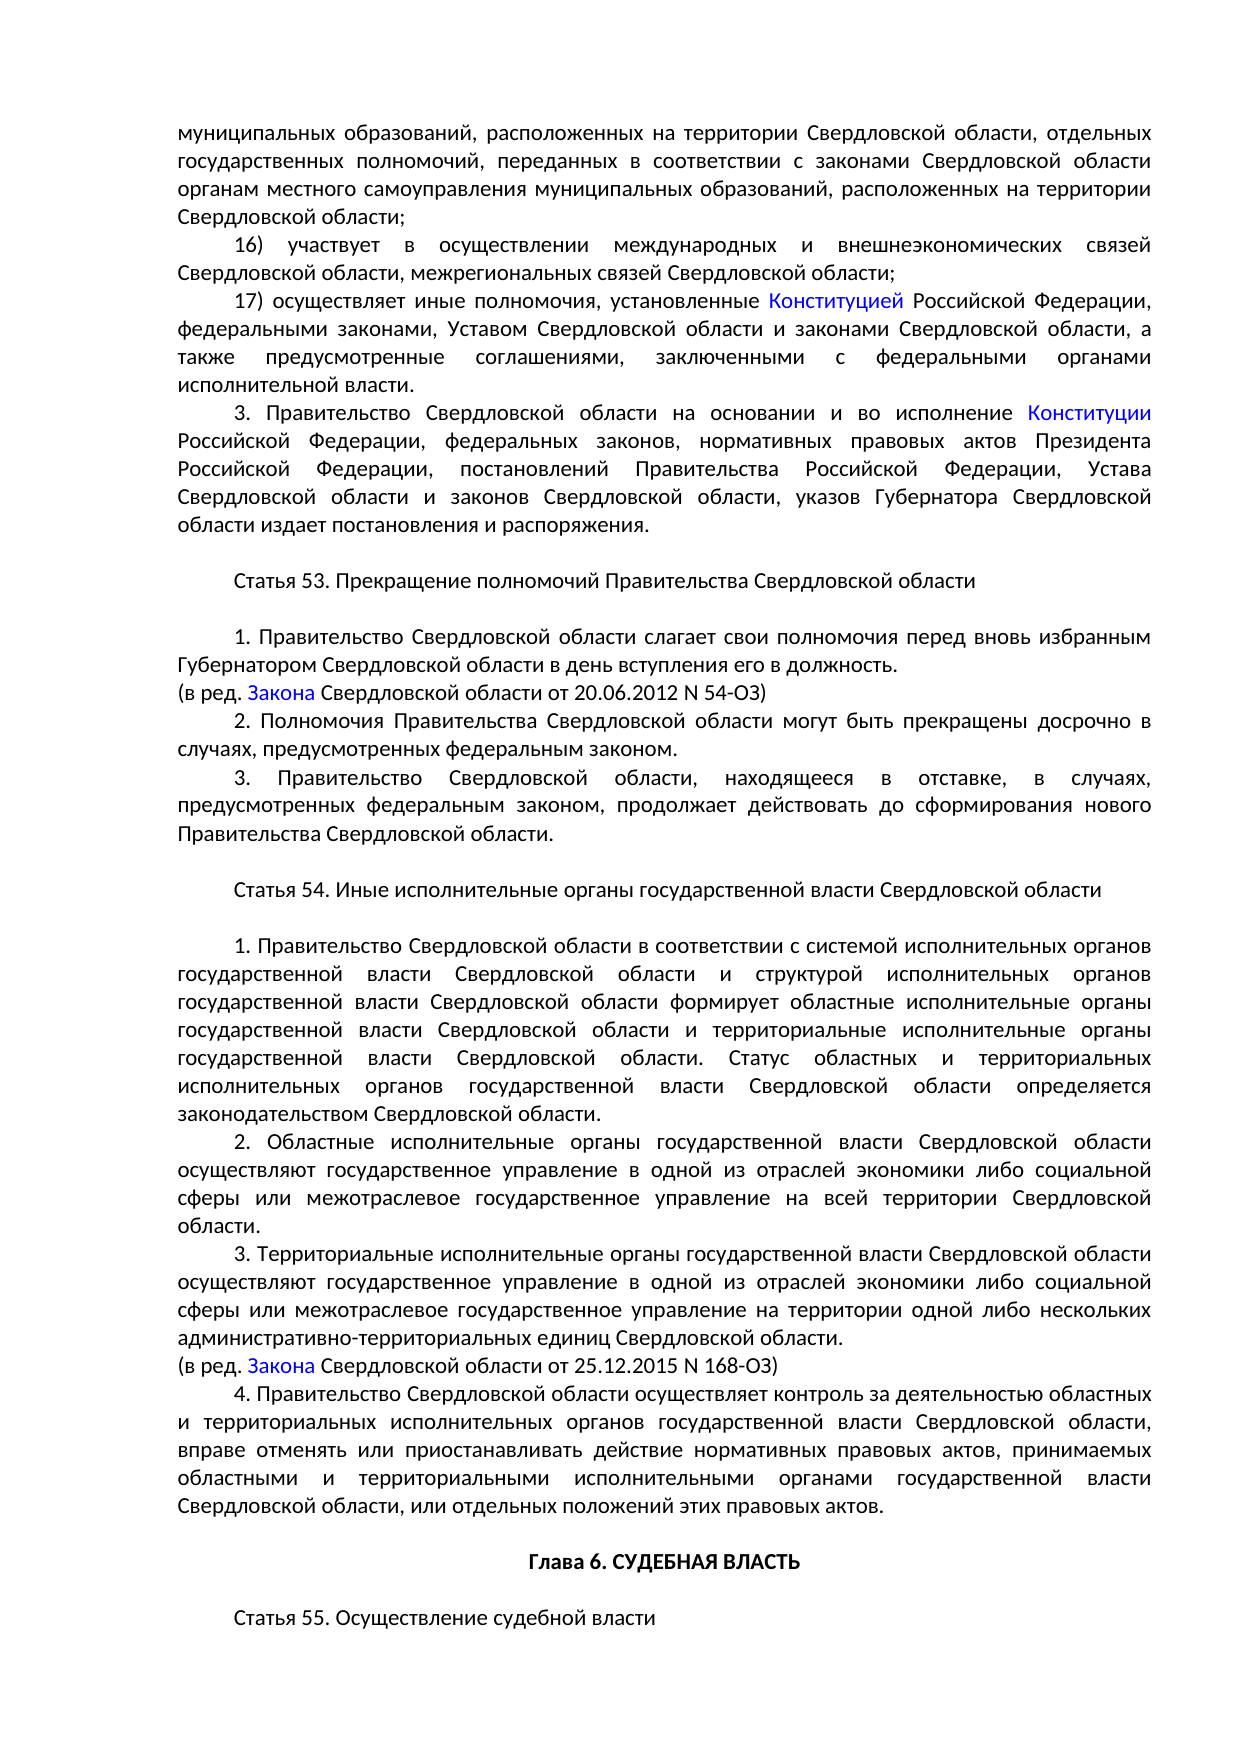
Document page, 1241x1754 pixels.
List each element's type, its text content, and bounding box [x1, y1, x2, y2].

text 4. Правительство Свердловской области осуществляет контроль за деятельностью областных и территориальных исполнительных органов государственной власти Свердловской области, вправе отменять или приостанавливать действие нормативных правовых актов, принимаемых областными и территориальными исполнительными органами государственной власти Свердловской области, или отдельных положений этих правовых актов. [177, 1379, 1152, 1519]
text (в ред. Закона Свердловской области от 20.06.2012 N 54-ОЗ) [177, 678, 1152, 707]
text 3. Правительство Свердловской области на основании и во исполнение Конституции Российской Федерации, федеральных законов, нормативных правовых актов Президента Российской Федерации, постановлений Правительства Российской Федерации, Устава Свердловской области и законов Свердловской области, указов Губернатора Свердловской области издает постановления и распоряжения. [177, 398, 1152, 538]
text 17) осуществляет иные полномочия, установленные Конституцией Российской Федерации, федеральными законами, Уставом Свердловской области и законами Свердловской области, а также предусмотренные соглашениями, заключенными с федеральными органами исполнительной власти. [177, 286, 1152, 398]
text 2. Областные исполнительные органы государственной власти Свердловской области осуществляют государственное управление в одной из отраслей экономики либо социальной сферы или межотраслевое государственное управление на всей территории Свердловской области. [177, 1127, 1152, 1239]
text Статья 54. Иные исполнительные органы государственной власти Свердловской области [177, 875, 1152, 903]
text 3. Правительство Свердловской области, находящееся в отставке, в случаях, предусмотренных федеральным законом, продолжает действовать до сформирования нового Правительства Свердловской области. [177, 763, 1152, 847]
text Статья 55. Осуществление судебной власти [177, 1603, 1152, 1631]
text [177, 118, 1152, 230]
text 16) участвует в осуществлении международных и внешнеэкономических связей Свердловской области, межрегиональных связей Свердловской области; [177, 230, 1152, 286]
text 3. Территориальные исполнительные органы государственной власти Свердловской области осуществляют государственное управление в одной из отраслей экономики либо социальной сферы или межотраслевое государственное управление на территории одной либо нескольких административно-территориальных единиц Свердловской области. [177, 1239, 1152, 1351]
text 2. Полномочия Правительства Свердловской области могут быть прекращены досрочно в случаях, предусмотренных федеральным законом. [177, 707, 1152, 763]
text (в ред. Закона Свердловской области от 25.12.2015 N 168-ОЗ) [177, 1351, 1152, 1379]
title Глава 6. СУДЕБНАЯ ВЛАСТЬ [177, 1547, 1152, 1575]
text Статья 53. Прекращение полномочий Правительства Свердловской области [177, 566, 1152, 594]
text 1. Правительство Свердловской области слагает свои полномочия перед вновь избранным Губернатором Свердловской области в день вступления его в должность. [177, 622, 1152, 678]
text 1. Правительство Свердловской области в соответствии с системой исполнительных органов государственной власти Свердловской области и структурой исполнительных органов государственной власти Свердловской области формирует областные исполнительные органы государственной власти Свердловской области и территориальные исполнительные органы государственной власти Свердловской области. Статус областных и территориальных исполнительных органов государственной власти Свердловской области определяется законодательством Свердловской области. [177, 931, 1152, 1127]
